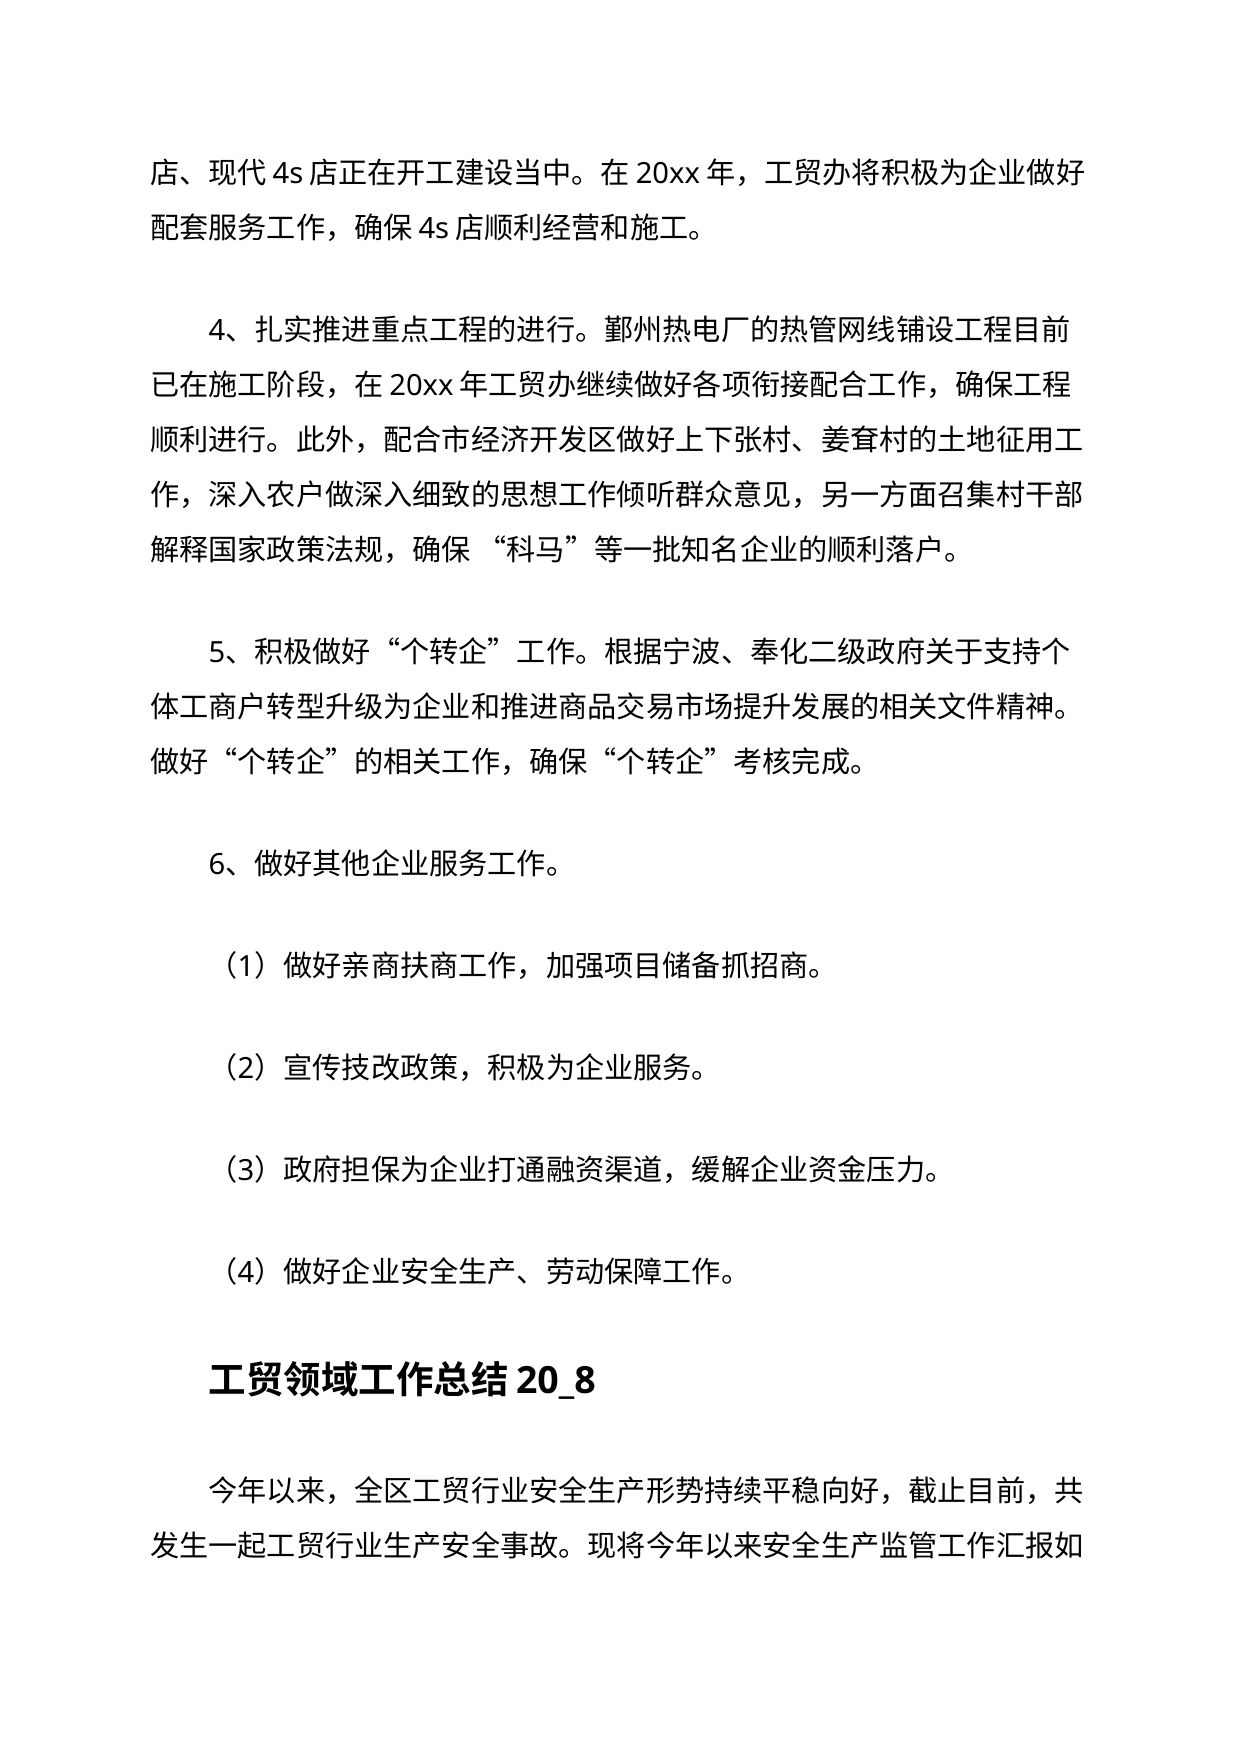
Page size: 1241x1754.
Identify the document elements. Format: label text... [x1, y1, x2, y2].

text 工贸领域工作总结20_8 [150, 1350, 1090, 1404]
text （2）宣传技改政策，积极为企业服务。 [150, 1044, 1090, 1087]
text 4、扎实推进重点工程的进行。鄞州热电厂的热管网线铺设工程目前已在施工阶段，在20xx年工贸办继续做好各项衔接配合工作，确保工程顺利进行。此外，配合市经济开发区做好上下张村、姜耷村的土地征用工作，深入农户做深入细致的思想工作倾听群众意见，另一方面召集村干部解释国家政策法规，确保 “科马”等一批知名企业的顺利落户。 [150, 307, 1090, 569]
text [150, 1468, 1090, 1565]
text （1）做好亲商扶商工作，加强项目储备抓招商。 [150, 942, 1090, 984]
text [150, 150, 1090, 247]
text 6、做好其他企业服务工作。 [150, 840, 1090, 883]
text （3）政府担保为企业打通融资渠道，缓解企业资金压力。 [150, 1146, 1090, 1188]
text 5、积极做好“个转企”工作。根据宁波、奉化二级政府关于支持个体工商户转型升级为企业和推进商品交易市场提升发展的相关文件精神。做好“个转企”的相关工作，确保“个转企”考核完成。 [150, 628, 1090, 781]
text （4）做好企业安全生产、劳动保障工作。 [150, 1248, 1090, 1291]
